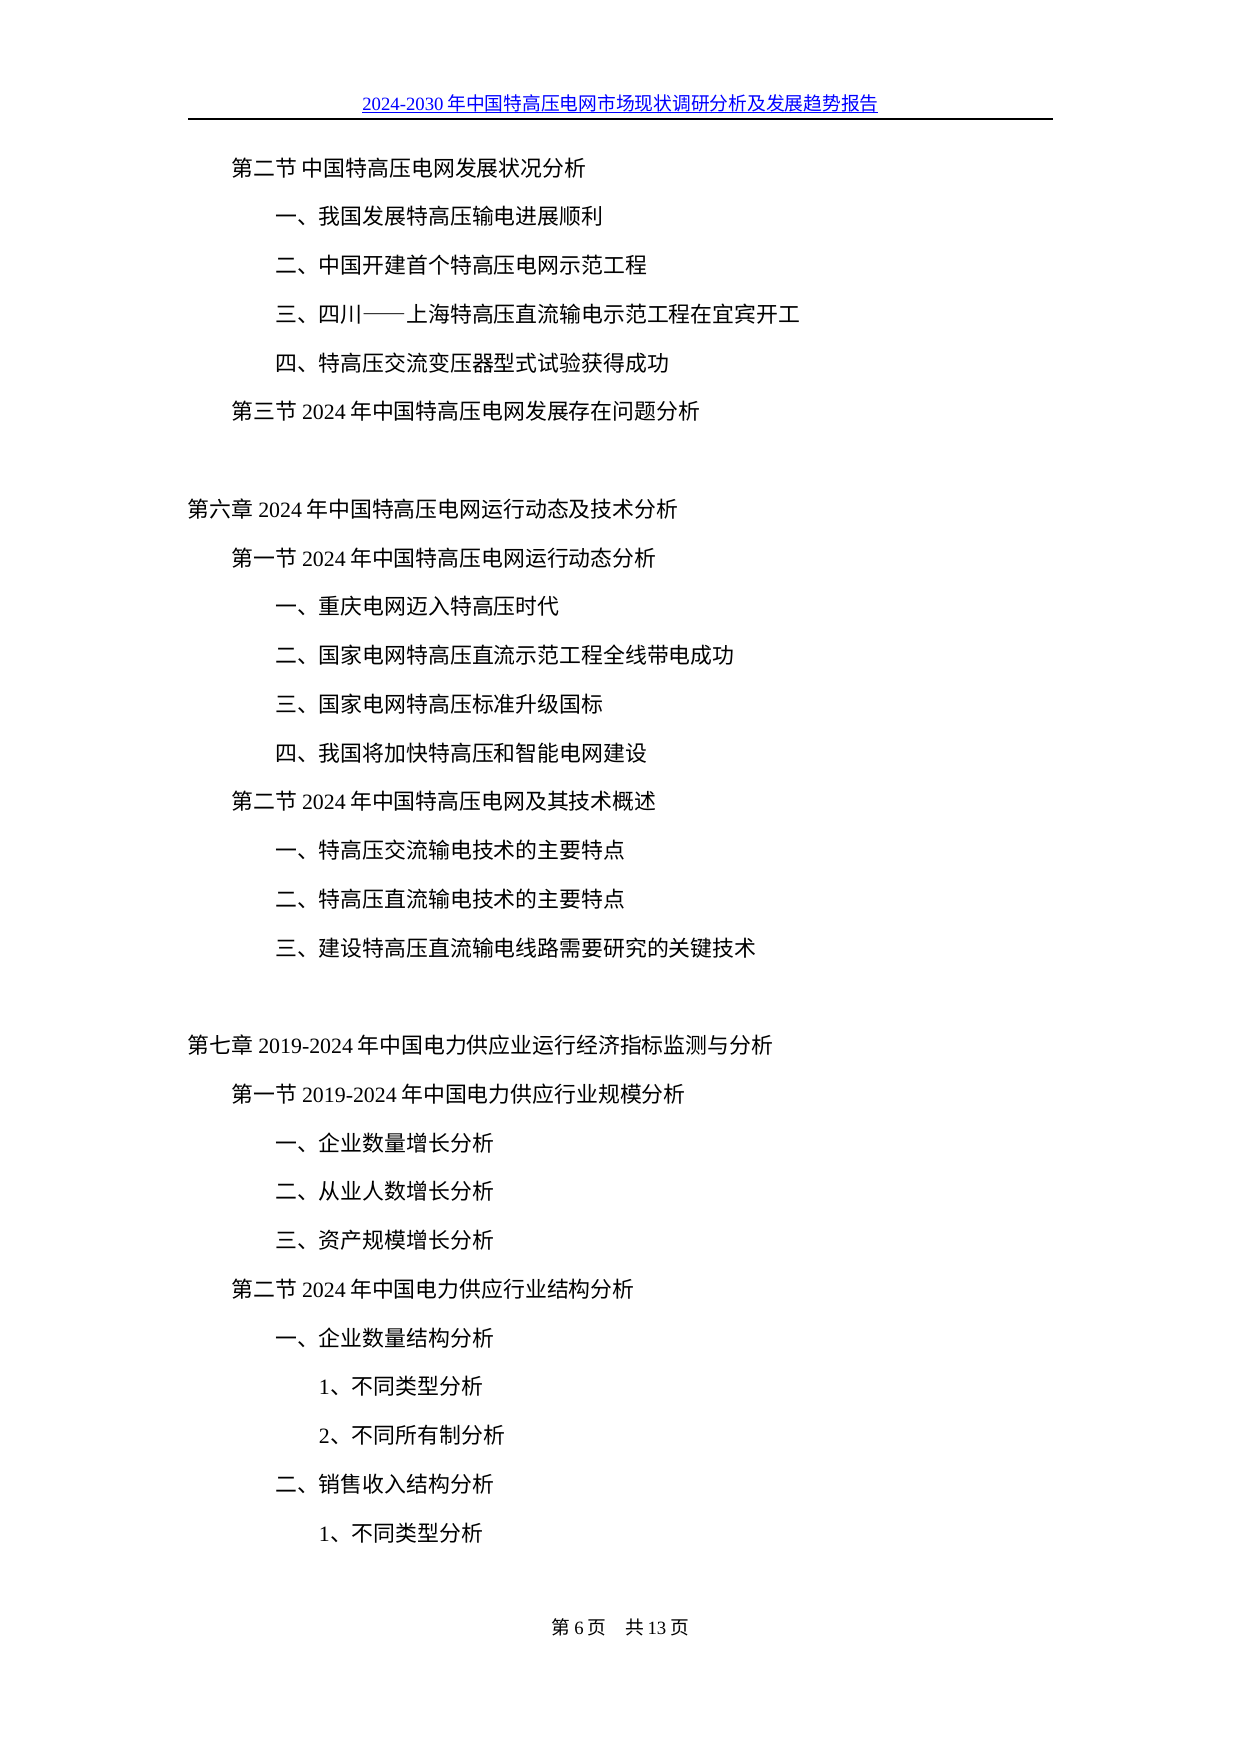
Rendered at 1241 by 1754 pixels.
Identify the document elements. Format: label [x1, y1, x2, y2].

text [187, 150, 1053, 1548]
